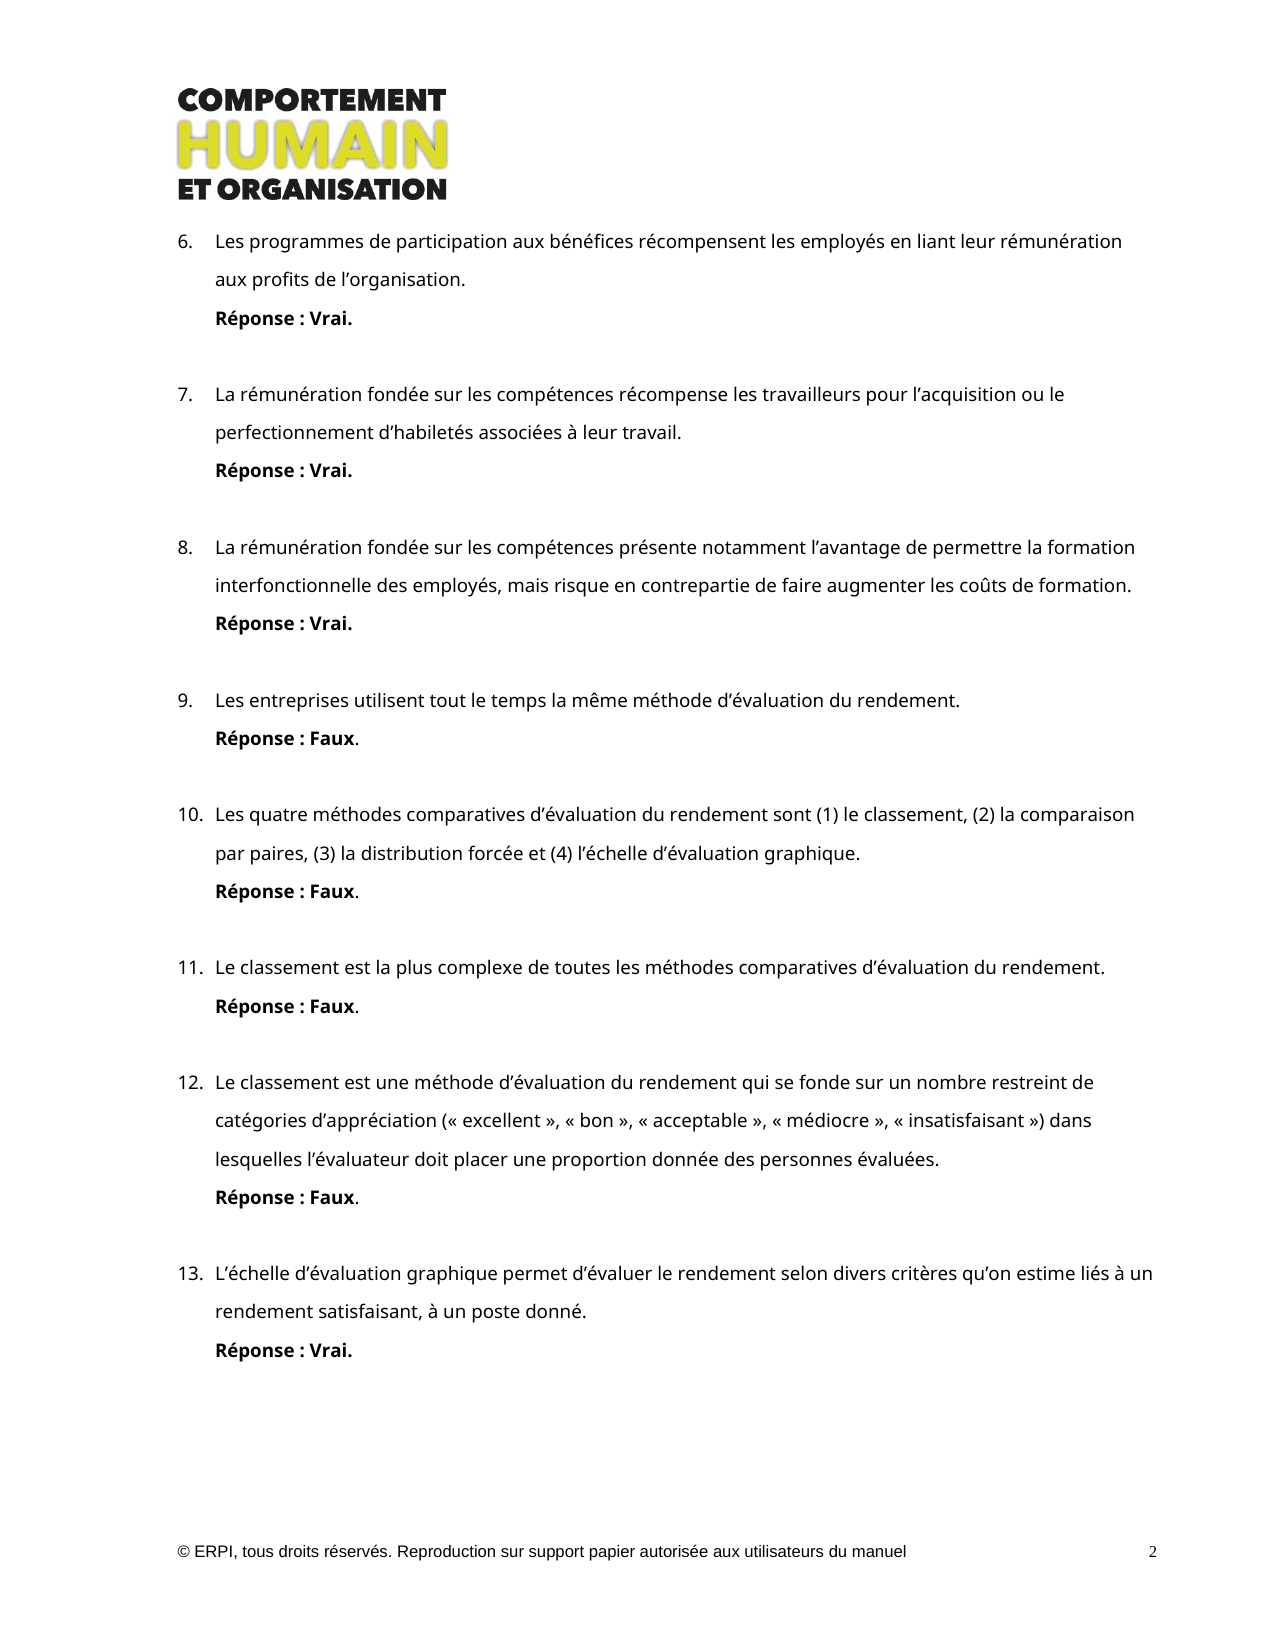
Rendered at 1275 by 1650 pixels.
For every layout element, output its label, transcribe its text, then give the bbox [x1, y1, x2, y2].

list Les entreprises utilisent tout le temps la même méthode d’évaluation du rendement. [177, 687, 1157, 713]
list Réponse : Faux. [215, 878, 1157, 904]
list L’échelle d’évaluation graphique permet d’évaluer le rendement selon divers critères qu’on estime liés à un rendement satisfaisant, à un poste donné. [177, 1261, 1157, 1324]
list La rémunération fondée sur les compétences récompense les travailleurs pour l’acquisition ou le perfectionnement d’habiletés associées à leur travail. [177, 381, 1157, 445]
list Les quatre méthodes comparatives d’évaluation du rendement sont (1) le classement, (2) la comparaison par paires, (3) la distribution forcée et (4) l’échelle d’évaluation graphique. [177, 802, 1157, 866]
list Réponse : Faux. [215, 1184, 1157, 1209]
list Réponse : Faux. [215, 993, 1157, 1018]
list Réponse : Faux. [215, 725, 1157, 751]
list Réponse : Vrai. [215, 611, 1157, 636]
picture [159, 88, 465, 200]
list La rémunération fondée sur les compétences présente notamment l’avantage de permettre la formation interfonctionnelle des employés, mais risque en contrepartie de faire augmenter les coûts de formation. [177, 534, 1157, 598]
list Le classement est une méthode d’évaluation du rendement qui se fonde sur un nombre restreint de catégories d’appréciation (« excellent », « bon », « acceptable », « médiocre », « insatisfaisant ») dans lesquelles l’évaluateur doit placer une proportion donnée des personnes évaluées. [177, 1069, 1157, 1171]
list Les programmes de participation aux bénéfices récompensent les employés en liant leur rémunération aux profits de l’organisation. [177, 228, 1157, 292]
list Réponse : Vrai. [215, 305, 1157, 330]
list Réponse : Vrai. [215, 458, 1157, 483]
list Le classement est la plus complexe de toutes les méthodes comparatives d’évaluation du rendement. [177, 955, 1157, 980]
list Réponse : Vrai. [215, 1337, 1157, 1362]
